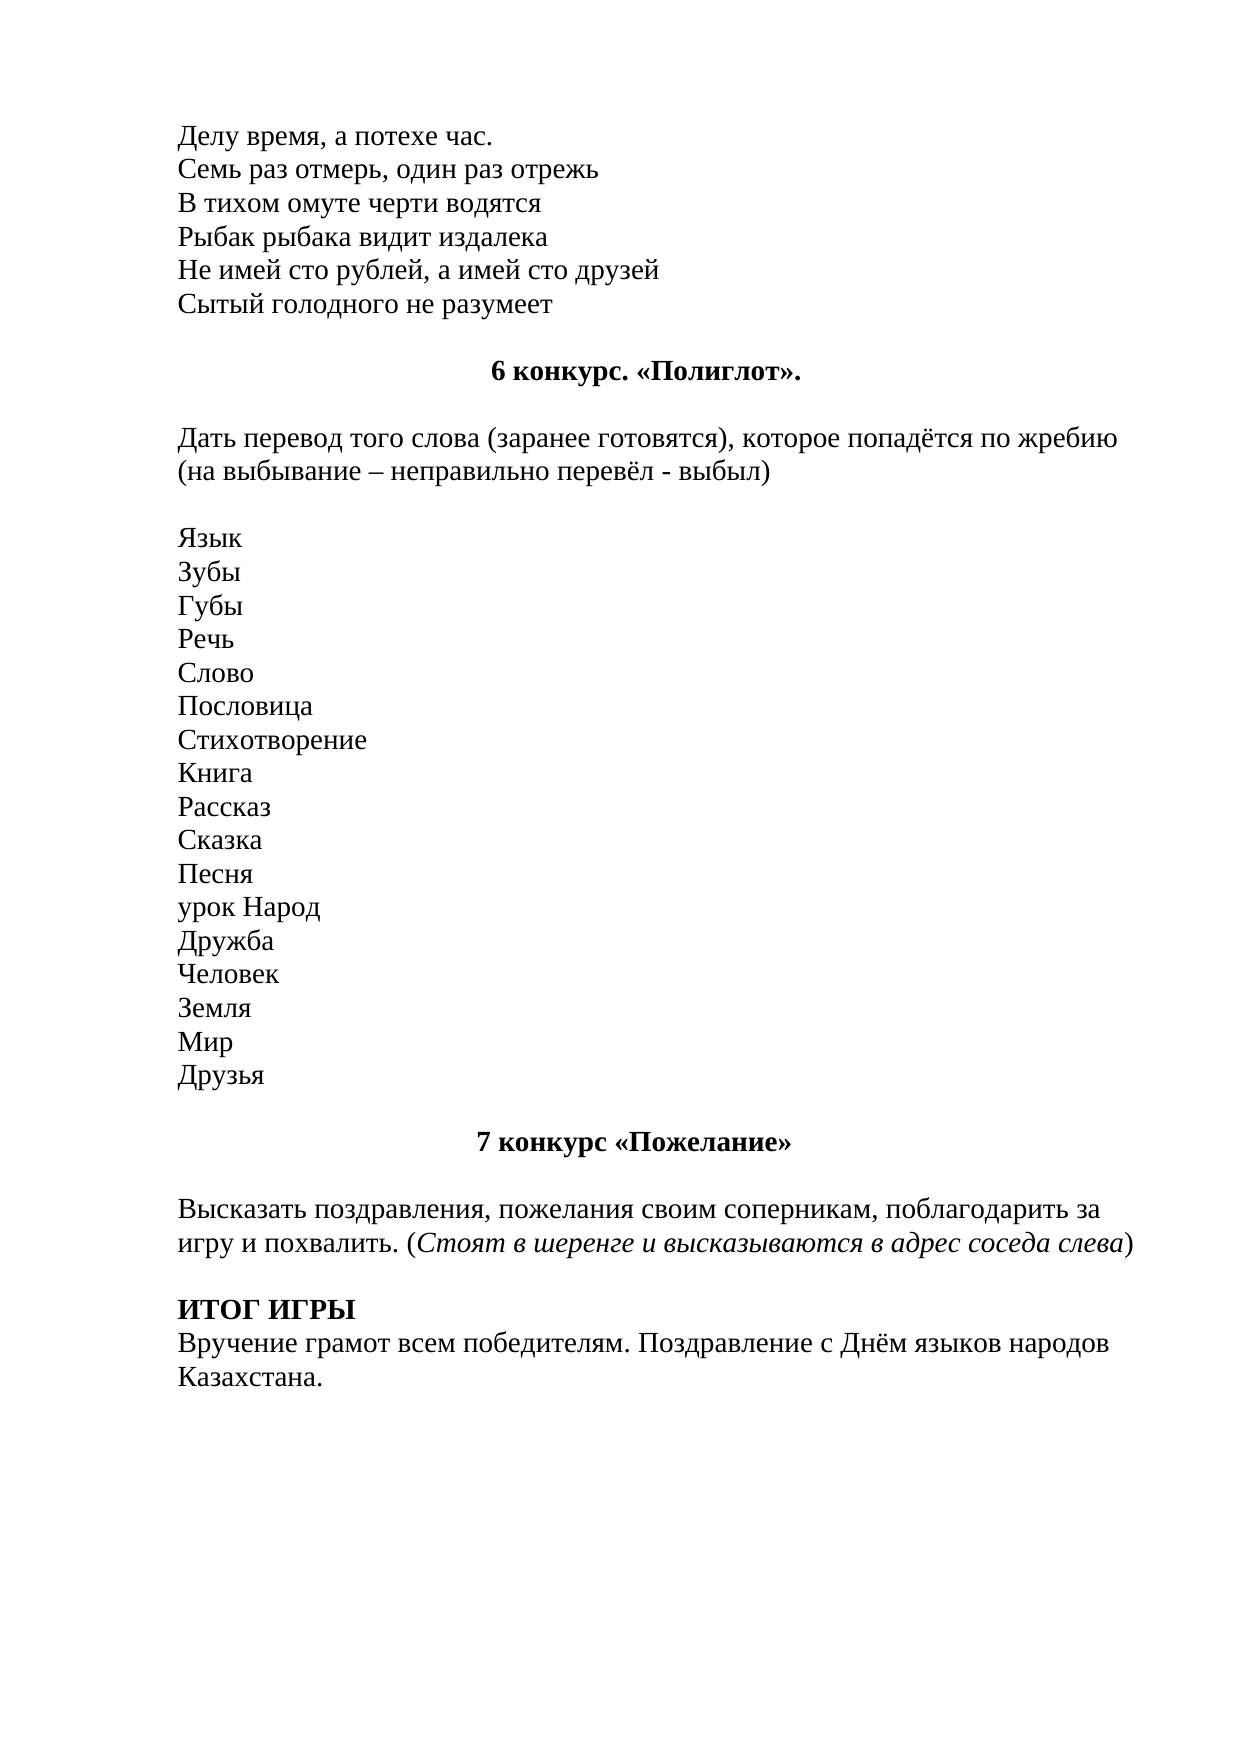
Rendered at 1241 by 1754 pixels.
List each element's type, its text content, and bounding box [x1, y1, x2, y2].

text ИТОГ ИГРЫ Вручение грамот всем победителям. Поздравление с Днём языков народов Казахстана. [177, 1258, 1152, 1393]
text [177, 118, 1152, 185]
text Не имей сто рублей, а имей сто друзей Сытый голодного не разумеет 6 конкурс. «Полиглот». Дать перевод того слова (заранее готовятся), которое попадётся по жребию (на выбывание – неправильно перевёл - выбыл) Язык Зубы Губы Речь Слово Пословица [177, 252, 1152, 722]
text Стихотворение Книга Рассказ Сказка Песня урок Народ Дружба Человек Земля Мир Друзья 7 конкурс «Пожелание» Высказать поздравления, пожелания своим соперникам, поблагодарить за игру и похвалить. (Стоят в шеренге и высказываются в адрес соседа слева) [177, 722, 1152, 1258]
text В тихом омуте черти водятся Рыбак рыбака видит издалека [177, 185, 1152, 252]
